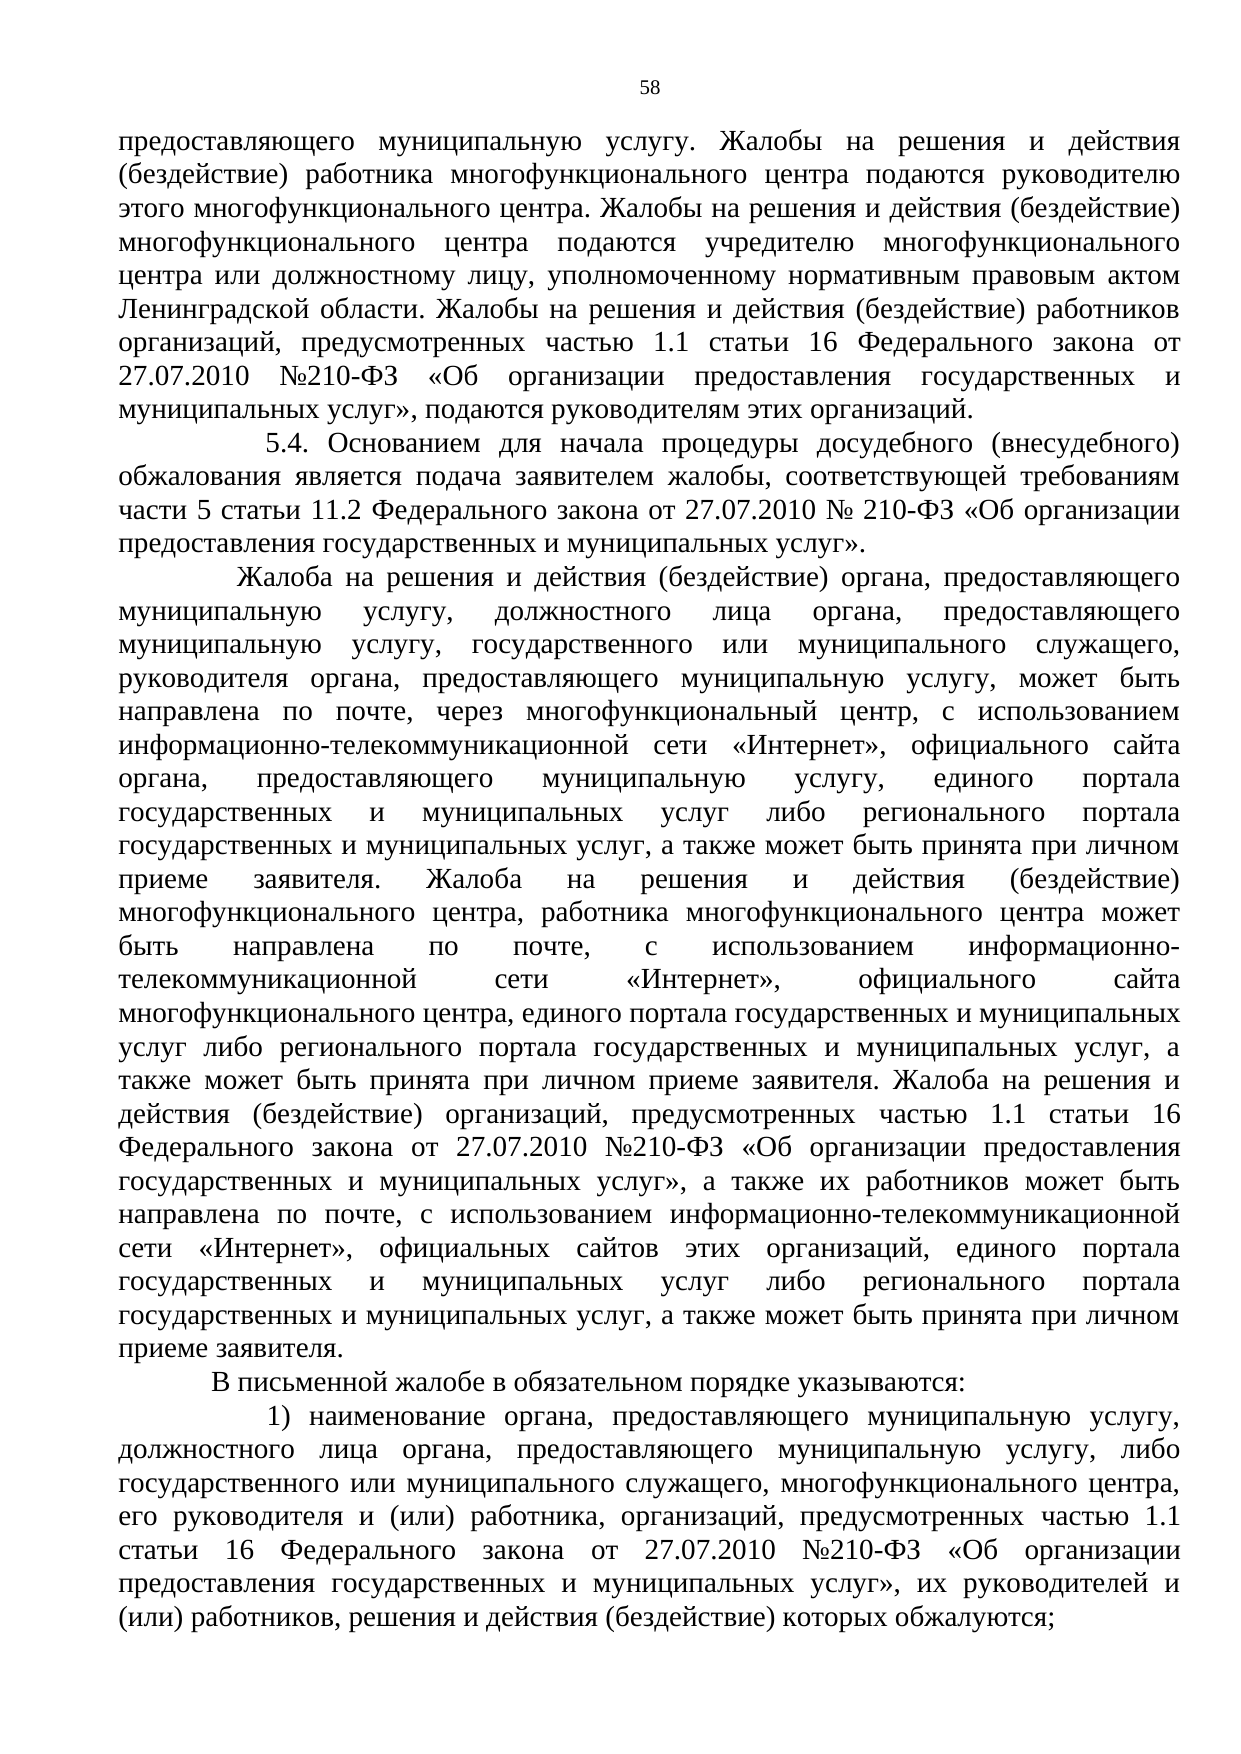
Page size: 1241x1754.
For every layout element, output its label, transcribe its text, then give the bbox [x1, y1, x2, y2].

text 5.4. Основанием для начала процедуры досудебного (внесудебного) обжалования является подача заявителем жалобы, соответствующей требованиям части 5 статьи 11.2 Федерального закона от 27.07.2010 № 210-ФЗ «Об организации предоставления государственных и муниципальных услуг». [118, 425, 1181, 559]
text Жалоба на решения и действия (бездействие) органа, предоставляющего муниципальную услугу, должностного лица органа, предоставляющего муниципальную услугу, государственного или муниципального служащего, руководителя органа, предоставляющего муниципальную услугу, может быть направлена по почте, через многофункциональный центр, с использованием информационно-телекоммуникационной сети «Интернет», официального сайта органа, предоставляющего муниципальную услугу, единого портала государственных и муниципальных услуг либо регионального портала государственных и муниципальных услуг, а также может быть принята при личном приеме заявителя. Жалоба на решения и действия (бездействие) многофункционального центра, работника многофункционального центра может быть направлена по почте, с использованием информационно-телекоммуникационной сети «Интернет», официального сайта многофункционального центра, единого портала государственных и муниципальных услуг либо регионального портала государственных и муниципальных услуг, а также может быть принята при личном приеме заявителя. Жалоба на решения и действия (бездействие) организаций, предусмотренных частью 1.1 статьи 16 Федерального закона от 27.07.2010 №210-ФЗ «Об организации предоставления государственных и муниципальных услуг», а также их работников может быть направлена по почте, с использованием информационно-телекоммуникационной сети «Интернет», официальных сайтов этих организаций, единого портала государственных и муниципальных услуг либо регионального портала государственных и муниципальных услуг, а также может быть принята при личном приеме заявителя. [118, 559, 1181, 1364]
text 1) наименование органа, предоставляющего муниципальную услугу, должностного лица органа, предоставляющего муниципальную услугу, либо государственного или муниципального служащего, многофункционального центра, его руководителя и (или) работника, организаций, предусмотренных частью 1.1 статьи 16 Федерального закона от 27.07.2010 №210-ФЗ «Об организации предоставления государственных и муниципальных услуг», их руководителей и (или) работников, решения и действия (бездействие) которых обжалуются; [118, 1398, 1181, 1632]
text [118, 123, 1181, 425]
text В письменной жалобе в обязательном порядке указываются: [118, 1364, 1181, 1398]
